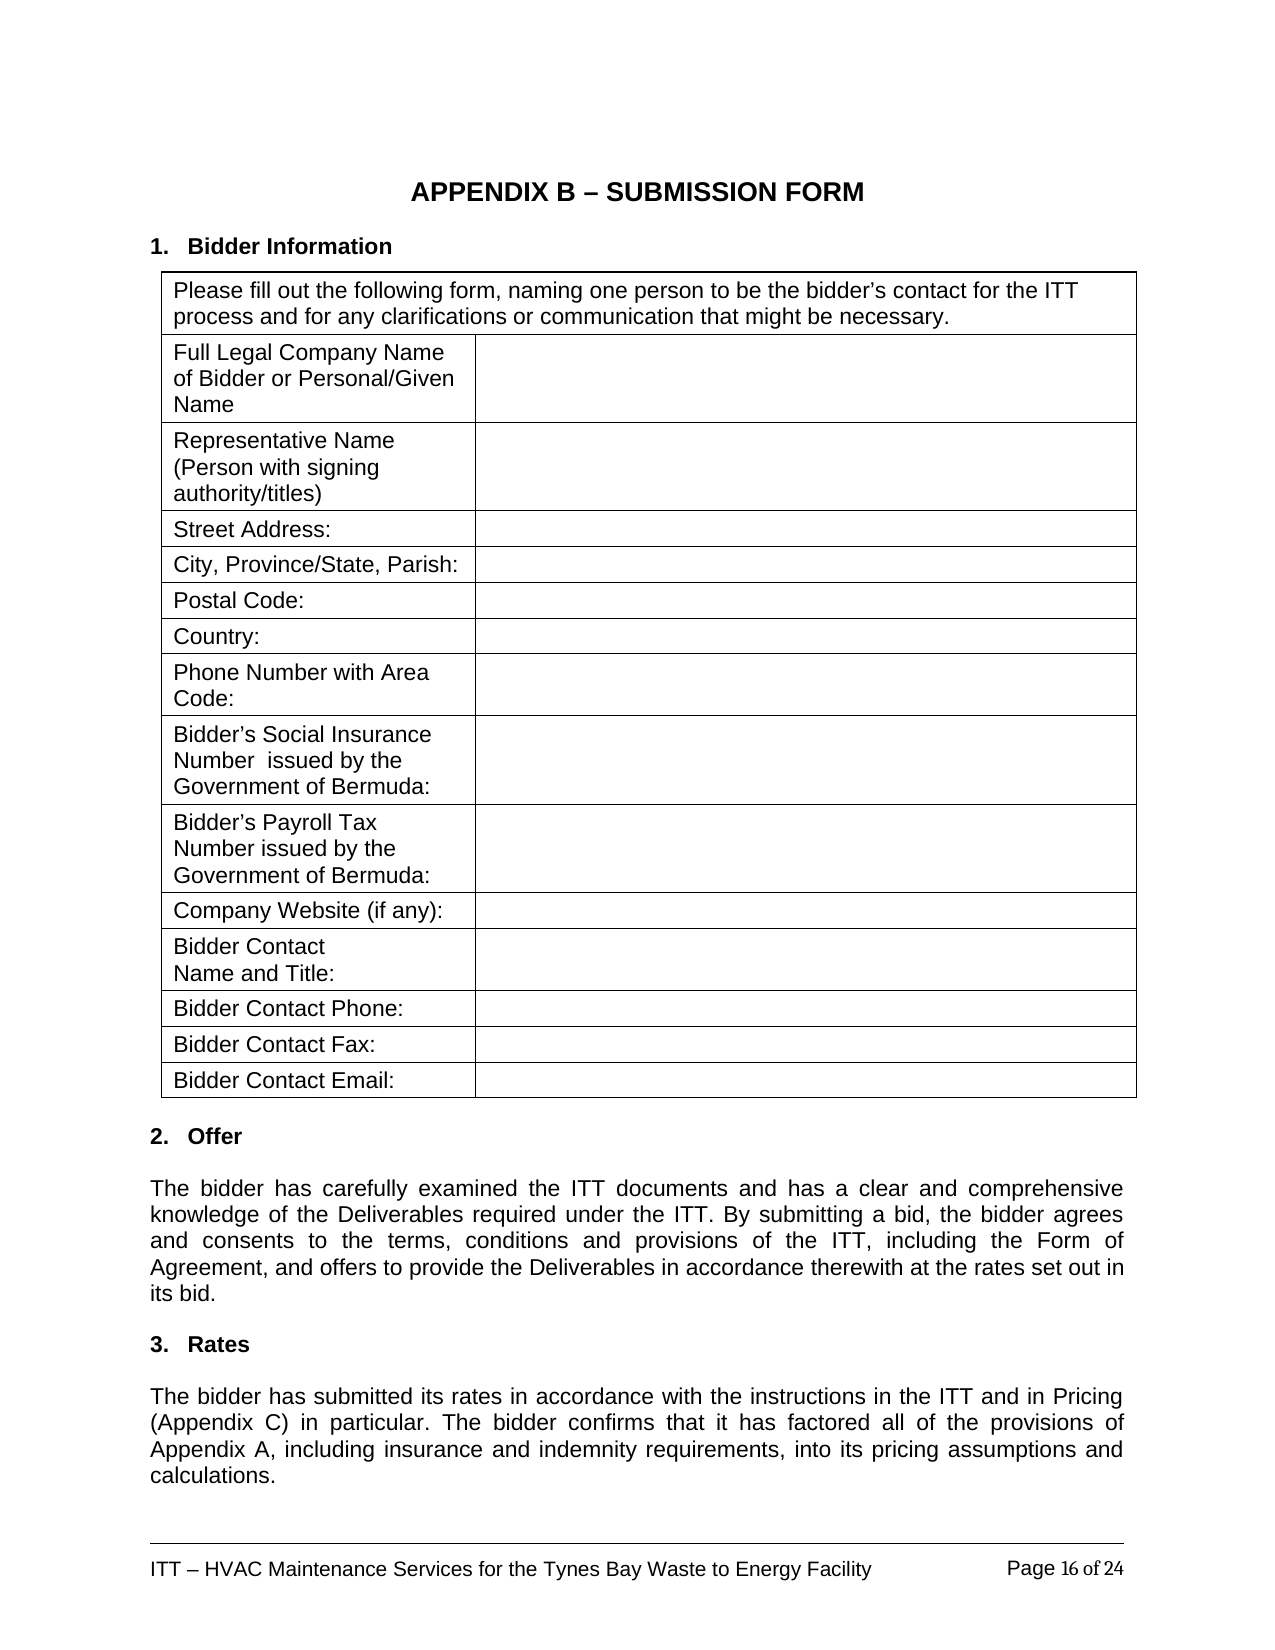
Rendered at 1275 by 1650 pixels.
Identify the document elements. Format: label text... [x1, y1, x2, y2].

table_cell Bidder Contact Phone: [162, 991, 475, 1026]
table_cell [476, 335, 1136, 422]
table_header Please fill out the following form, naming one person to be the bidder’s contact for the ITT process and for any clarifications or communication that might be necessary. [162, 273, 1136, 333]
table_cell Street Address: [162, 511, 475, 546]
table_cell Bidder Contact Name and Title: [162, 929, 475, 990]
table_cell City, Province/State, Parish: [162, 547, 475, 582]
table_cell Country: [162, 619, 475, 653]
table_cell Full Legal Company Name of Bidder or Personal/Given Name [162, 335, 475, 422]
table_cell [476, 654, 1136, 715]
table_cell Bidder Contact Fax: [162, 1027, 475, 1062]
subtitle 3. Rates [150, 1331, 1125, 1358]
text The bidder has submitted its rates in accordance with the instructions in the ITT and in Pricing (Appendix C) in particular. The bidder confirms that it has factored all of the provisions of Appendix A, including insurance and indemnity requirements, into its pricing assumptions and calculations. [150, 1383, 1125, 1488]
table_cell Bidder’s Payroll Tax Number issued by the Government of Bermuda: [162, 805, 475, 892]
table_cell [476, 893, 1136, 928]
subtitle APPENDIX B – SUBMISSION FORM [150, 176, 1125, 208]
table_cell [476, 583, 1136, 618]
table_cell [476, 511, 1136, 546]
table_cell [476, 1063, 1136, 1097]
table_cell Company Website (if any): [162, 893, 475, 928]
table_cell [476, 547, 1136, 582]
subtitle 1. Bidder Information [150, 233, 1125, 259]
table_cell [476, 805, 1136, 892]
table_cell [476, 716, 1136, 804]
table_cell Bidder’s Social Insurance Number issued by the Government of Bermuda: [162, 716, 475, 804]
table_cell [476, 929, 1136, 990]
table_cell Bidder Contact Email: [162, 1063, 475, 1097]
table_cell Phone Number with Area Code: [162, 654, 475, 715]
subtitle 2. Offer [150, 1123, 1125, 1150]
table_cell Postal Code: [162, 583, 475, 618]
table_cell [476, 423, 1136, 510]
table_cell [476, 991, 1136, 1026]
table_cell [476, 619, 1136, 653]
table_cell [476, 1027, 1136, 1062]
text The bidder has carefully examined the ITT documents and has a clear and comprehensive knowledge of the Deliverables required under the ITT. By submitting a bid, the bidder agrees and consents to the terms, conditions and provisions of the ITT, including the Form of Agreement, and offers to provide the Deliverables in accordance therewith at the rates set out in its bid. [150, 1175, 1125, 1306]
table_cell Representative Name (Person with signing authority/titles) [162, 423, 475, 510]
